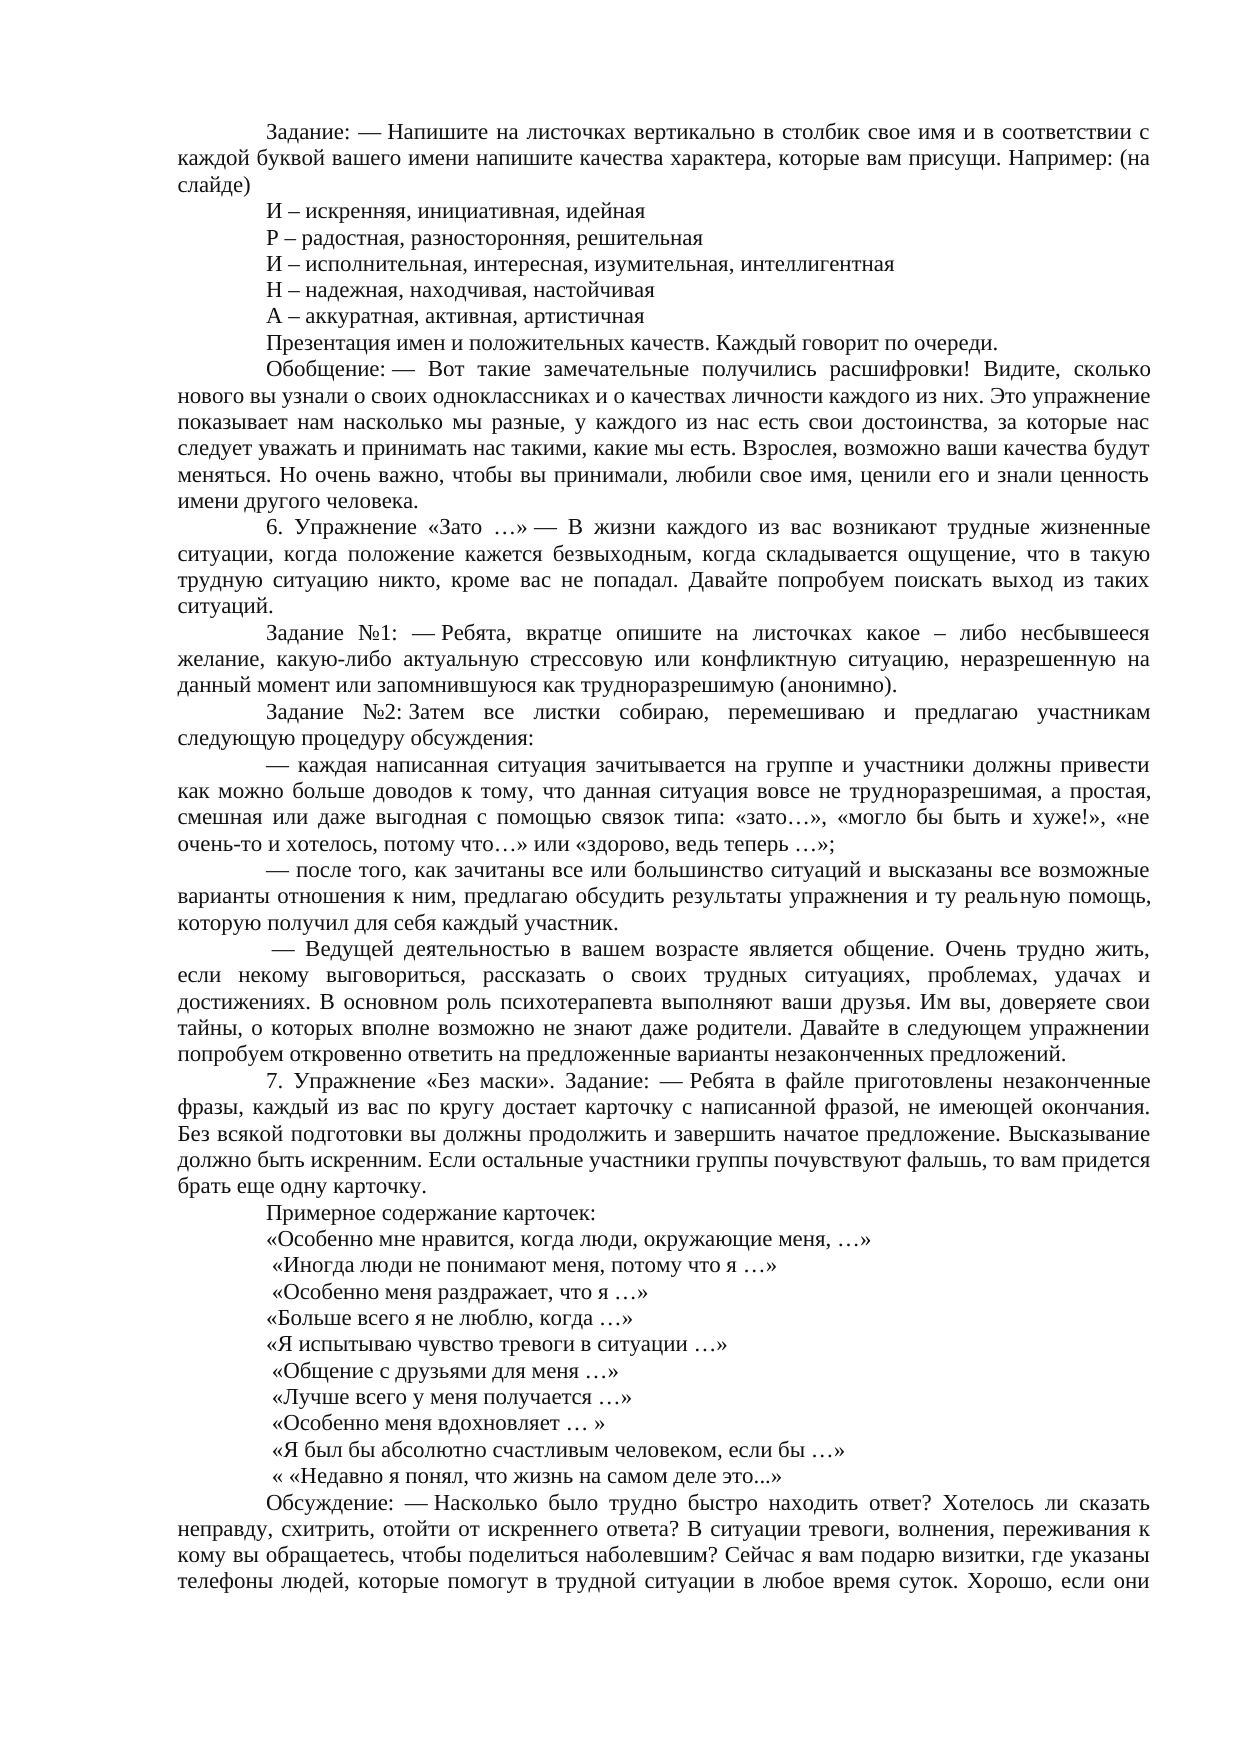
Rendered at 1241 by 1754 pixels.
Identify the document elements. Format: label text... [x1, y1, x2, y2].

text Н – надежная, находчивая, настойчивая [177, 276, 1152, 303]
text «Особенно меня вдохновляет … » [177, 1409, 1152, 1436]
text Примерное содержание карточек: [177, 1199, 1152, 1225]
text « «Недавно я понял, что жизнь на самом деле это...» [177, 1462, 1152, 1488]
text 6. Упражнение «Зато …» — В жизни каждого из вас возникают трудные жизненные ситуации, когда положение кажется безвыходным, когда складывается ощущение, что в такую трудную ситуацию никто, кроме вас не попадал. Давайте попробуем поискать выход из таких ситуаций. [177, 513, 1152, 619]
text «Я был бы абсолютно счастливым человеком, если бы …» [177, 1436, 1152, 1462]
text А – аккуратная, активная, артистичная [177, 303, 1152, 329]
text Обобщение: — Вот такие замечательные получились расшифровки! Видите, сколько нового вы узнали о своих одноклассниках и о качествах личности каждого из них. Это упражнение показывает нам насколько мы разные, у каждого из нас есть свои достоинства, за которые нас следует уважать и принимать нас такими, какие мы есть. Взрослея, возможно ваши качества будут меняться. Но очень важно, чтобы вы принимали, любили свое имя, ценили его и знали ценность имени другого человека. [177, 355, 1152, 513]
text — после того, как зачитаны все или большинство ситуаций и высказаны все возможные варианты отношения к ним, предлагаю обсудить результаты упражнения и ту реальную помощь, которую получил для себя каждый участник. [177, 856, 1152, 935]
text — каждая написанная ситуация зачитывается на группе и участники должны привести как можно больше доводов к тому, что данная ситуация вовсе не трудноразрешимая, а простая, смешная или даже выгодная с помощью связок типа: «зато…», «могло бы быть и хуже!», «не очень-то и хотелось, потому что…» или «здорово, ведь теперь …»; [177, 751, 1152, 856]
text «Общение с друзьями для меня …» [177, 1357, 1152, 1383]
text Задание №2: Затем все листки собираю, перемешиваю и предлагаю участникам следующую процедуру обсуждения: [177, 698, 1152, 751]
text Задание: — Напишите на листочках вертикально в столбик свое имя и в соответствии с каждой буквой вашего имени напишите качества характера, которые вам присущи. Например: (на слайде) [177, 118, 1152, 197]
text «Особенно меня раздражает, что я …» [177, 1278, 1152, 1304]
text И – искренняя, инициативная, идейная [177, 197, 1152, 223]
text Задание №1: — Ребята, вкратце опишите на листочках какое – либо несбывшееся желание, какую-либо актуальную стрессовую или конфликтную ситуацию, неразрешенную на данный момент или запомнившуюся как трудноразрешимую (анонимно). [177, 619, 1152, 698]
text — Ведущей деятельностью в вашем возрасте является общение. Очень трудно жить, если некому выговориться, рассказать о своих трудных ситуациях, проблемах, удачах и достижениях. В основном роль психотерапевта выполняют ваши друзья. Им вы, доверяете свои тайны, о которых вполне возможно не знают даже родители. Давайте в следующем упражнении попробуем откровенно ответить на предложенные варианты незаконченных предложений. [177, 935, 1152, 1067]
text Презентация имен и положительных качеств. Каждый говорит по очереди. [177, 329, 1152, 355]
text И – исполнительная, интересная, изумительная, интеллигентная [177, 250, 1152, 276]
text «Больше всего я не люблю, когда …» [177, 1304, 1152, 1330]
text «Я испытываю чувство тревоги в ситуации …» [177, 1330, 1152, 1357]
text «Иногда люди не понимают меня, потому что я …» [177, 1251, 1152, 1278]
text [177, 1488, 1152, 1594]
text «Особенно мне нравится, когда люди, окружающие меня, …» [177, 1225, 1152, 1251]
text «Лучше всего у меня получается …» [177, 1383, 1152, 1409]
text Р – радостная, разносторонняя, решительная [177, 223, 1152, 250]
text 7. Упражнение «Без маски». Задание: — Ребята в файле приготовлены незаконченные фразы, каждый из вас по кругу достает карточку с написанной фразой, не имеющей окончания. Без всякой подготовки вы должны продолжить и завершить начатое предложение. Высказывание должно быть искренним. Если остальные участники группы почувствуют фальшь, то вам придется брать еще одну карточку. [177, 1067, 1152, 1199]
